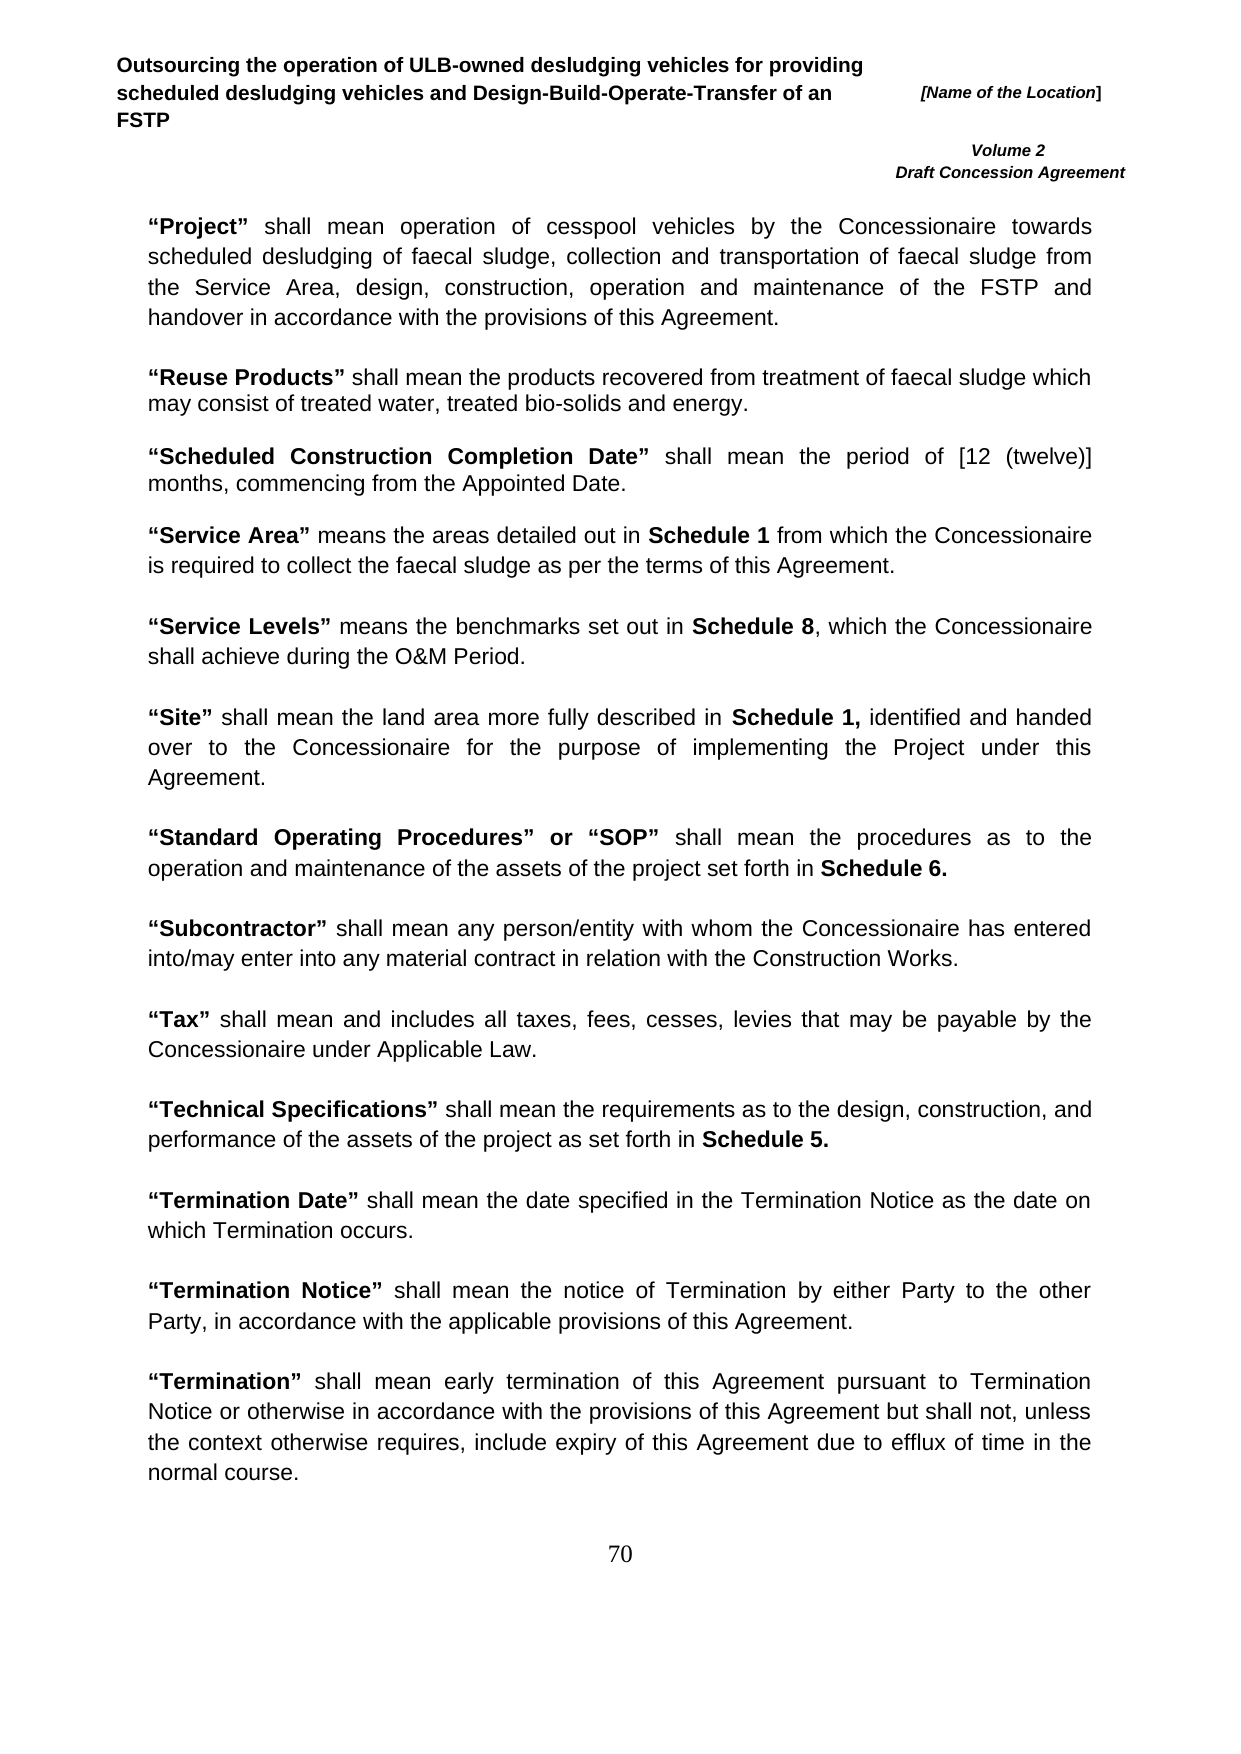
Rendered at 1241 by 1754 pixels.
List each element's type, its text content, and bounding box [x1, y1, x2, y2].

text “Termination Notice” shall mean the notice of Termination by either Party to the other Party, in accordance with the applicable provisions of this Agreement. [148, 1277, 1092, 1334]
text “Subcontractor” shall mean any person/entity with whom the Concessionaire has entered into/may enter into any material contract in relation with the Construction Works. [148, 915, 1092, 971]
text “Service Area” means the areas detailed out in Schedule 1 from which the Concessionaire is required to collect the faecal sludge as per the terms of this Agreement. [148, 522, 1092, 579]
text “Termination” shall mean early termination of this Agreement pursuant to Termination Notice or otherwise in accordance with the provisions of this Agreement but shall not, unless the context otherwise requires, include expiry of this Agreement due to efflux of time in the normal course. [148, 1368, 1092, 1485]
text “Tax” shall mean and includes all taxes, fees, cesses, levies that may be payable by the Concessionaire under Applicable Law. [148, 1006, 1092, 1062]
text “Technical Specifications” shall mean the requirements as to the design, construction, and performance of the assets of the project as set forth in Schedule 5. [148, 1096, 1092, 1153]
text “Termination Date” shall mean the date specified in the Termination Notice as the date on which Termination occurs. [148, 1187, 1092, 1243]
text “Project” shall mean operation of cesspool vehicles by the Concessionaire towards scheduled desludging of faecal sludge, collection and transportation of faecal sludge from the Service Area, design, construction, operation and maintenance of the FSTP and handover in accordance with the provisions of this Agreement. [148, 213, 1092, 330]
text “Scheduled Construction Completion Date” shall mean the period of [12 (twelve)] months, commencing from the Appointed Date. [148, 443, 1092, 496]
text “Service Levels” means the benchmarks set out in Schedule 8, which the Concessionaire shall achieve during the O&M Period. [148, 613, 1092, 669]
text “Reuse Products” shall mean the products recovered from treatment of faecal sludge which may consist of treated water, treated bio-solids and energy. [148, 364, 1092, 417]
text “Standard Operating Procedures” or “SOP” shall mean the procedures as to the operation and maintenance of the assets of the project set forth in Schedule 6. [148, 824, 1092, 881]
text “Site” shall mean the land area more fully described in Schedule 1, identified and handed over to the Concessionaire for the purpose of implementing the Project under this Agreement. [148, 703, 1092, 790]
